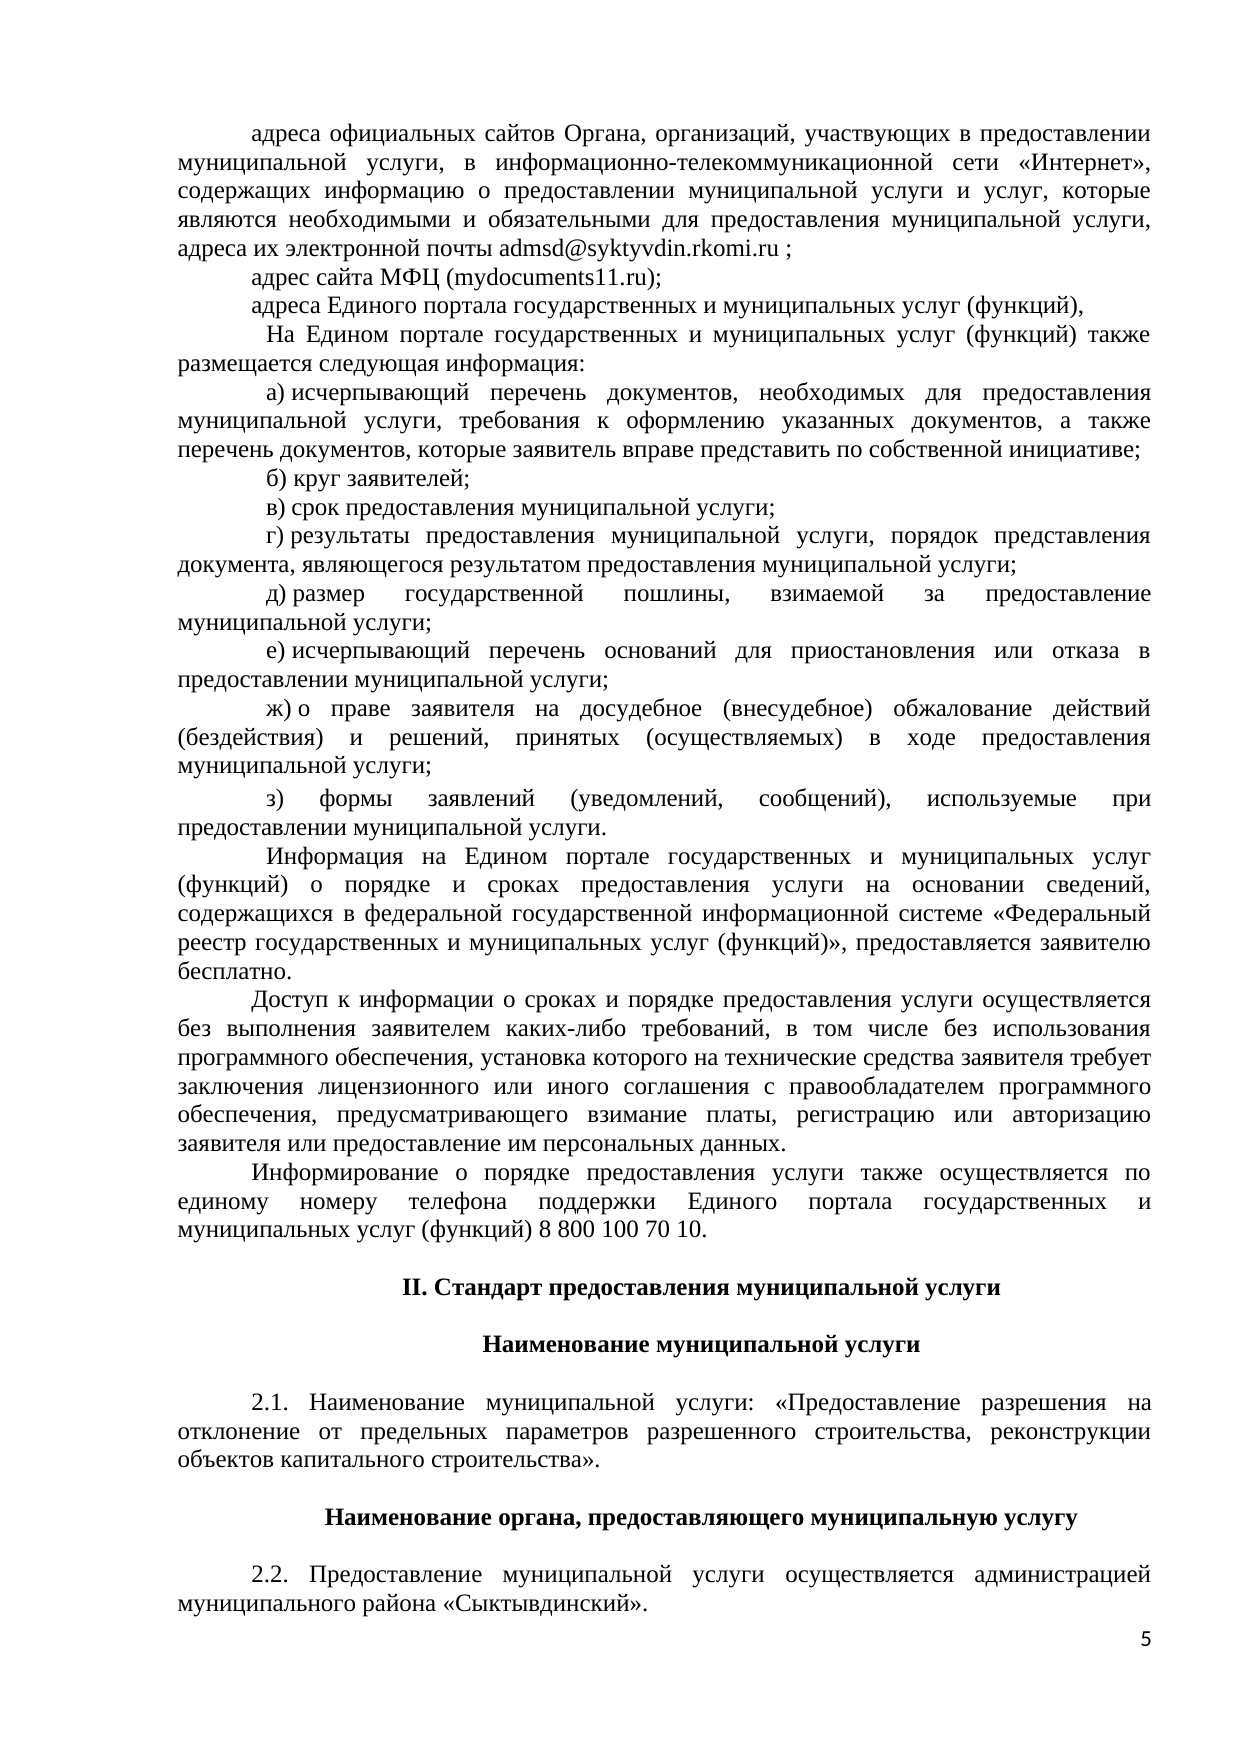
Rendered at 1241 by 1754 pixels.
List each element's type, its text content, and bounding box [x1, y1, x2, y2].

list ж) о праве заявителя на досудебное (внесудебное) обжалование действий (бездействия) и решений, принятых (осуществляемых) в ходе предоставления муниципальной услуги; [177, 693, 1152, 779]
text адреса официальных сайтов Органа, организаций, участвующих в предоставлении муниципальной услуги, в информационно-телекоммуникационной сети «Интернет», содержащих информацию о предоставлении муниципальной услуги и услуг, которые являются необходимыми и обязательными для предоставления муниципальной услуги, адреса их электронной почты admsd@syktyvdin.rkomi.ru ; [177, 118, 1152, 262]
text адрес сайта МФЦ (mydocuments11.ru); [177, 262, 1152, 291]
text е) исчерпывающий перечень оснований для приостановления или отказа в предоставлении муниципальной услуги; [177, 636, 1151, 693]
text в) срок предоставления муниципальной услуги; [266, 492, 1152, 521]
text г) результаты предоставления муниципальной услуги, порядок представления документа, являющегося результатом предоставления муниципальной услуги; [177, 521, 1151, 578]
text б) круг заявителей; [266, 463, 1152, 492]
text д) размер государственной пошлины, взимаемой за предоставление муниципальной услуги; [177, 578, 1151, 636]
text Наименование муниципальной услуги [177, 1329, 1152, 1358]
text 2.2. Предоставление муниципальной услуги осуществляется администрацией муниципального района «Сыктывдинский». [177, 1559, 1152, 1617]
text Информирование о порядке предоставления услуги также осуществляется по единому номеру телефона поддержки Единого портала государственных и муниципальных услуг (функций) 8 800 100 70 10. [177, 1157, 1152, 1243]
text II. Стандарт предоставления муниципальной услуги [177, 1272, 1152, 1301]
text На Едином портале государственных и муниципальных услуг (функций) также размещается следующая информация: [177, 319, 1151, 377]
text Наименование органа, предоставляющего муниципальную услугу [177, 1502, 1152, 1531]
text 2.1. Наименование муниципальной услуги: «Предоставление разрешения на отклонение от предельных параметров разрешенного строительства, реконструкции объектов капитального строительства». [177, 1387, 1152, 1473]
text а) исчерпывающий перечень документов, необходимых для предоставления муниципальной услуги, требования к оформлению указанных документов, а также перечень документов, которые заявитель вправе представить по собственной инициативе; [177, 377, 1152, 463]
text з) формы заявлений (уведомлений, сообщений), используемые при предоставлении муниципальной услуги. [177, 783, 1152, 841]
text Доступ к информации о сроках и порядке предоставления услуги осуществляется без выполнения заявителем каких-либо требований, в том числе без использования программного обеспечения, установка которого на технические средства заявителя требует заключения лицензионного или иного соглашения с правообладателем программного обеспечения, предусматривающего взимание платы, регистрацию или авторизацию заявителя или предоставление им персональных данных. [177, 984, 1152, 1157]
text адреса Единого портала государственных и муниципальных услуг (функций), [177, 291, 1152, 319]
text Информация на Едином портале государственных и муниципальных услуг (функций) о порядке и сроках предоставления услуги на основании сведений, содержащихся в федеральной государственной информационной системе «Федеральный реестр государственных и муниципальных услуг (функций)», предоставляется заявителю бесплатно. [177, 841, 1152, 984]
